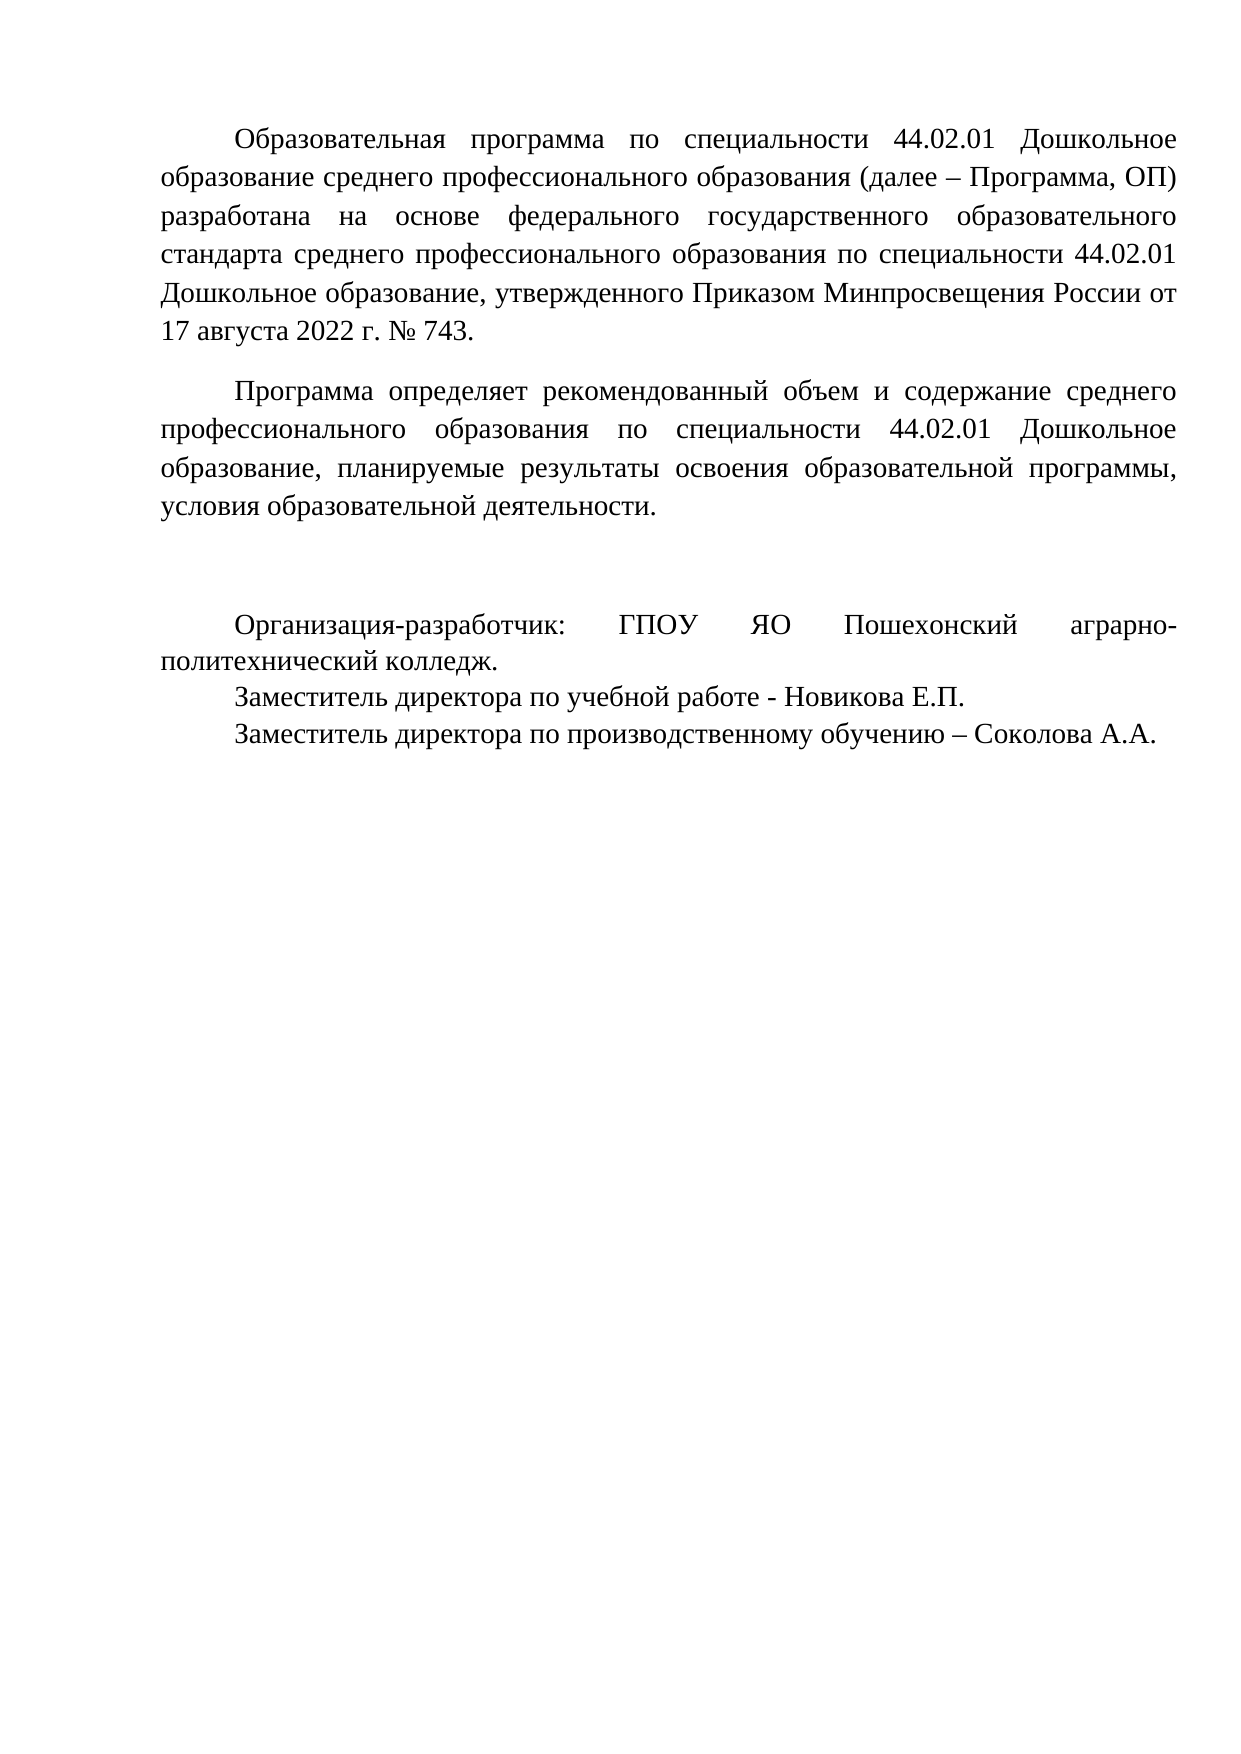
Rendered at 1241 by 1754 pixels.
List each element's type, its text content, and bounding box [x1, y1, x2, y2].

text Организация-разработчик: ГПОУ ЯО Пошехонский аграрно-политехнический колледж. [160, 607, 1178, 677]
text Заместитель директора по производственному обучению – Соколова А.А. [160, 716, 1178, 749]
text Образовательная программа по специальности 44.02.01 Дошкольное образование среднего профессионального образования (далее – Программа, ОП) разработана на основе федерального государственного образовательного стандарта среднего профессионального образования по специальности 44.02.01 Дошкольное образование, утвержденного Приказом Минпросвещения России от 17 августа 2022 г. № 743. [160, 121, 1178, 347]
text Программа определяет рекомендованный объем и содержание среднего профессионального образования по специальности 44.02.01 Дошкольное образование, планируемые результаты освоения образовательной программы, условия образовательной деятельности. [160, 373, 1178, 522]
text Заместитель директора по учебной работе - Новикова Е.П. [160, 679, 1178, 713]
